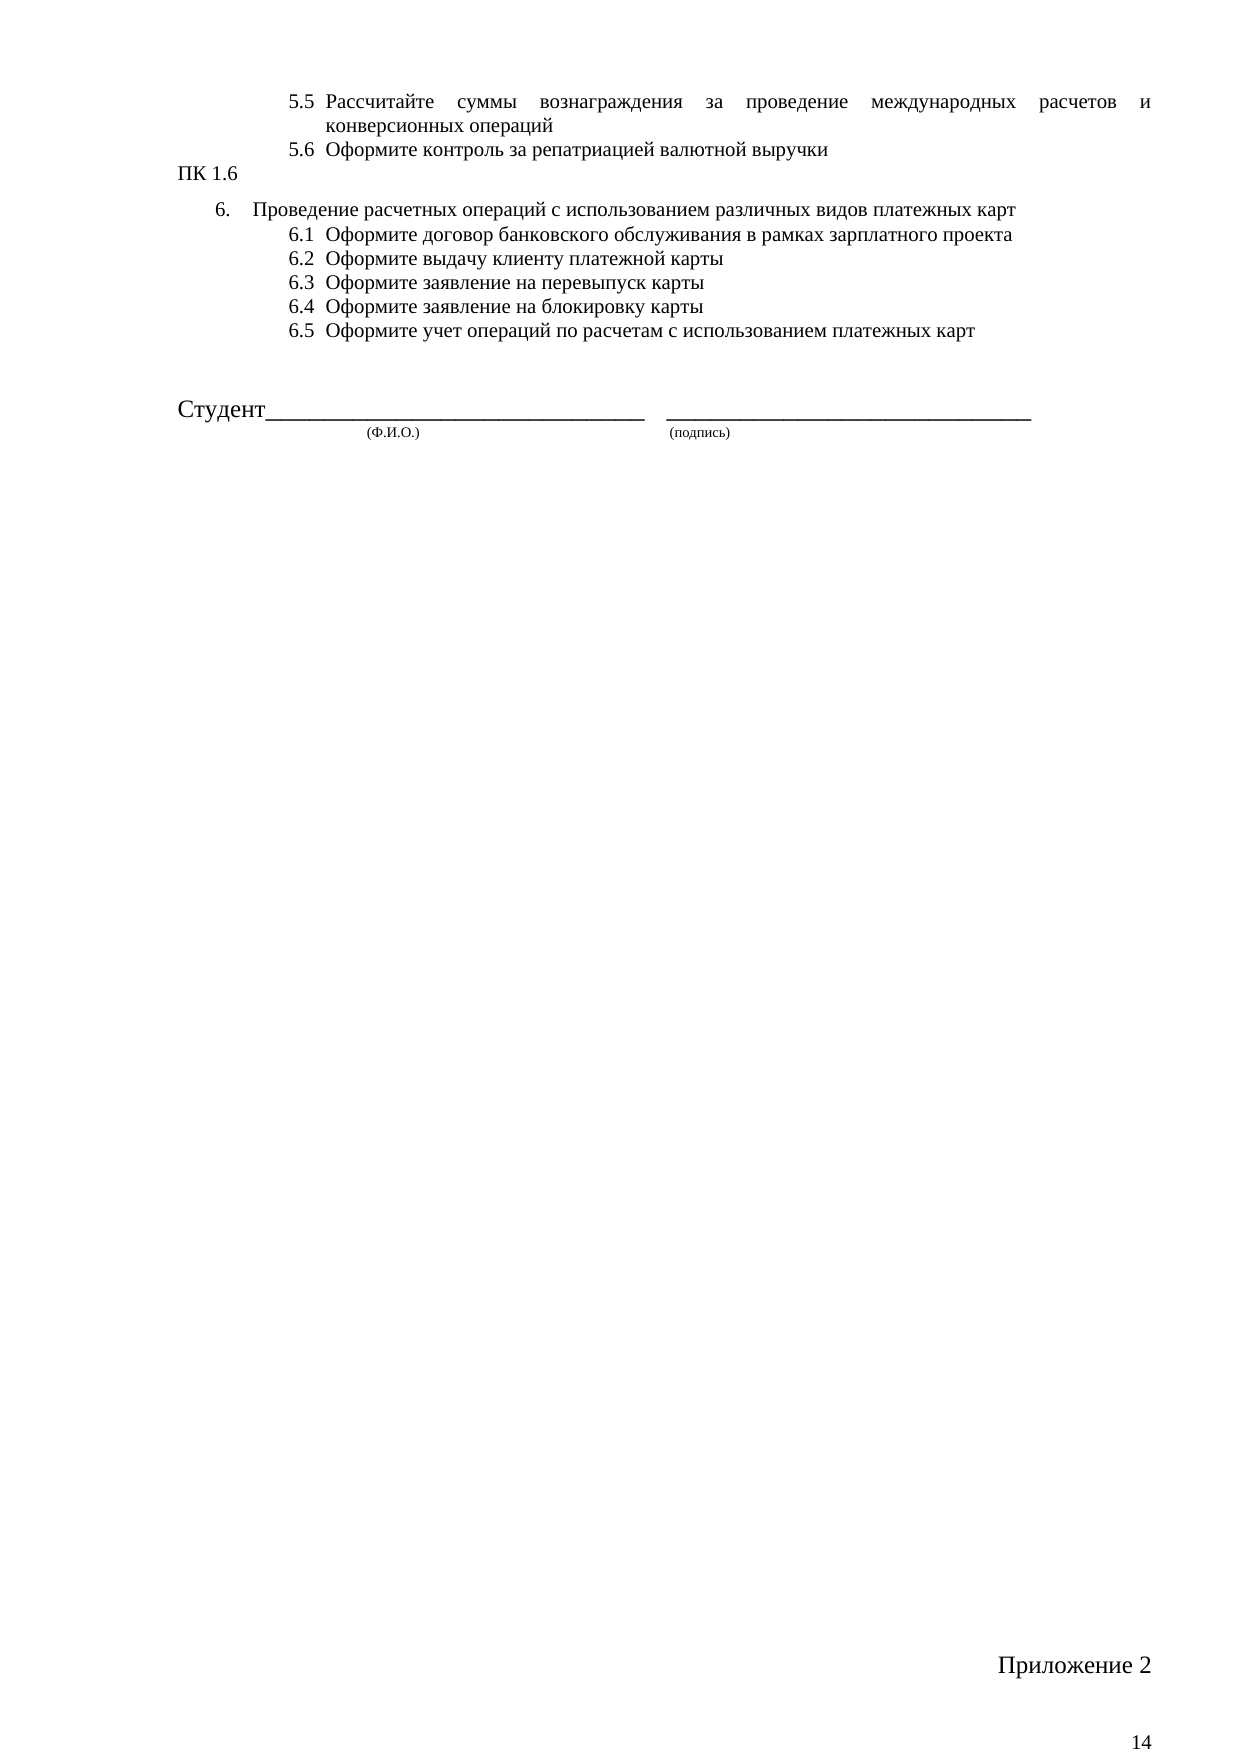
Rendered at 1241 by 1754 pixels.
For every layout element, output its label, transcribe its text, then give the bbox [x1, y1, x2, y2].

text (Ф.И.О.) (подпись) [177, 423, 1152, 452]
list Оформите учет операций по расчетам с использованием платежных карт [288, 318, 1152, 342]
list Оформите контроль за репатриацией валютной выручки [288, 137, 1152, 161]
list Проведение расчетных операций с использованием различных видов платежных карт [215, 197, 1152, 221]
list Рассчитайте суммы вознаграждения за проведение международных расчетов и конверсионных операций [288, 89, 1152, 137]
list Оформите заявление на блокировку карты [288, 294, 1152, 318]
list Оформите договор банковского обслуживания в рамках зарплатного проекта [288, 221, 1152, 246]
text ПК 1.6 [177, 161, 1152, 185]
text Студент__________________________ _________________________ [177, 390, 1152, 423]
list Оформите выдачу клиенту платежной карты [288, 246, 1152, 269]
text Приложение 2 [177, 1651, 1152, 1679]
list Оформите заявление на перевыпуск карты [288, 269, 1152, 294]
